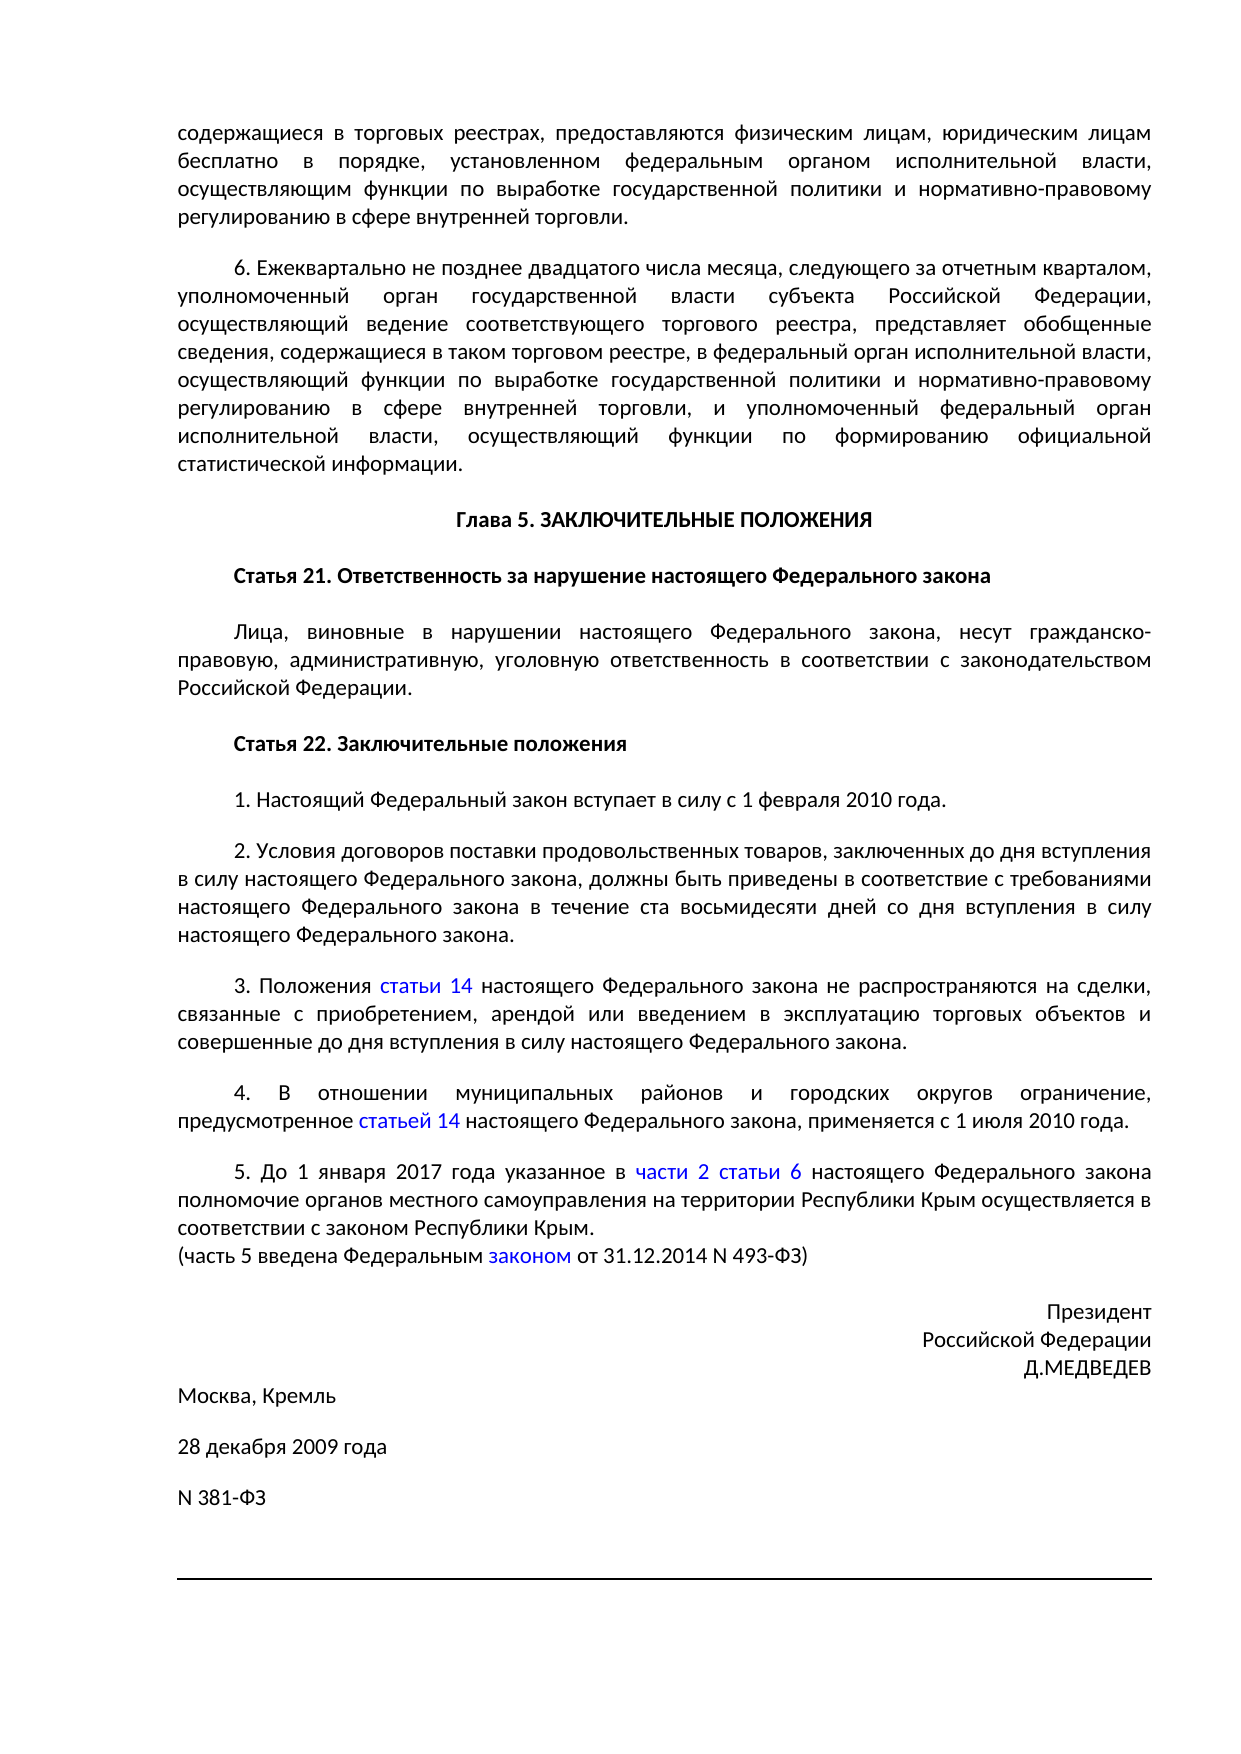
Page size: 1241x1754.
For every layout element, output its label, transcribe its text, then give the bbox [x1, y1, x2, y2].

text (часть 5 введена Федеральным законом от 31.12.2014 N 493-ФЗ) [177, 1241, 1152, 1269]
text 3. Положения статьи 14 настоящего Федерального закона не распространяются на сделки, связанные с приобретением, арендой или введением в эксплуатацию торговых объектов и совершенные до дня вступления в силу настоящего Федерального закона. [177, 971, 1152, 1056]
text Д.МЕДВЕДЕВ [177, 1353, 1152, 1382]
text 6. Ежеквартально не позднее двадцатого числа месяца, следующего за отчетным кварталом, уполномоченный орган государственной власти субъекта Российской Федерации, осуществляющий ведение соответствующего торгового реестра, представляет обобщенные сведения, содержащиеся в таком торговом реестре, в федеральный орган исполнительной власти, осуществляющий функции по выработке государственной политики и нормативно-правовому регулированию в сфере внутренней торговли, и уполномоченный федеральный орган исполнительной власти, осуществляющий функции по формированию официальной статистической информации. [177, 253, 1152, 477]
title Глава 5. ЗАКЛЮЧИТЕЛЬНЫЕ ПОЛОЖЕНИЯ [177, 505, 1152, 533]
title Статья 22. Заключительные положения [177, 729, 1152, 757]
text Москва, Кремль [177, 1382, 1152, 1409]
text Президент [177, 1297, 1152, 1326]
text Российской Федерации [177, 1326, 1152, 1353]
text N 381-ФЗ [177, 1483, 1152, 1511]
text 28 декабря 2009 года [177, 1432, 1152, 1461]
text 2. Условия договоров поставки продовольственных товаров, заключенных до дня вступления в силу настоящего Федерального закона, должны быть приведены в соответствие с требованиями настоящего Федерального закона в течение ста восьмидесяти дней со дня вступления в силу настоящего Федерального закона. [177, 836, 1152, 948]
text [177, 118, 1152, 230]
text Лица, виновные в нарушении настоящего Федерального закона, несут гражданско-правовую, административную, уголовную ответственность в соответствии с законодательством Российской Федерации. [177, 617, 1152, 701]
title Статья 21. Ответственность за нарушение настоящего Федерального закона [177, 561, 1152, 589]
text 5. До 1 января 2017 года указанное в части 2 статьи 6 настоящего Федерального закона полномочие органов местного самоуправления на территории Республики Крым осуществляется в соответствии с законом Республики Крым. [177, 1157, 1152, 1241]
text 1. Настоящий Федеральный закон вступает в силу с 1 февраля 2010 года. [177, 786, 1152, 813]
text 4. В отношении муниципальных районов и городских округов ограничение, предусмотренное статьей 14 настоящего Федерального закона, применяется с 1 июля 2010 года. [177, 1078, 1152, 1134]
